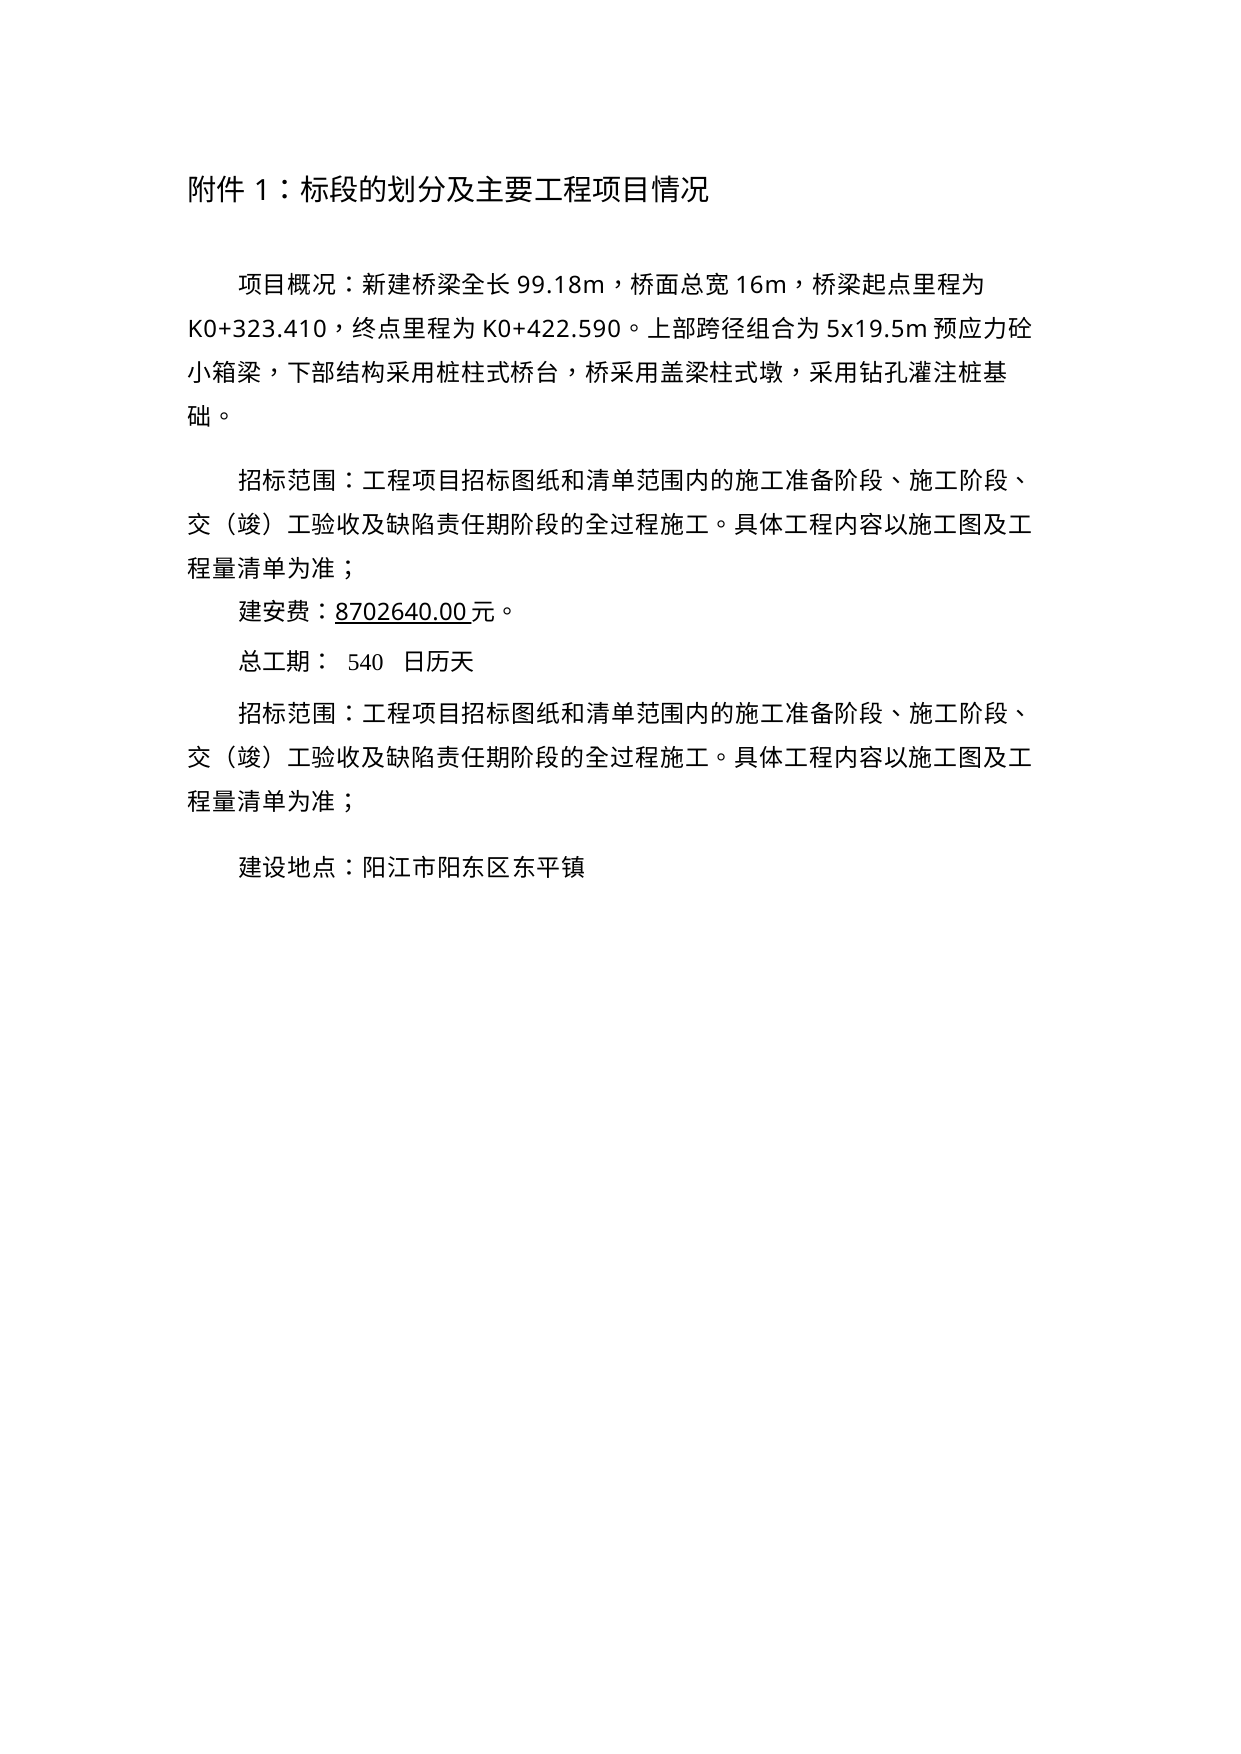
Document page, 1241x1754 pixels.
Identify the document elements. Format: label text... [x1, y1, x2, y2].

text 招标范围：工程项目招标图纸和清单范围内的施工准备阶段、施工阶段、交（竣）工验收及缺陷责任期阶段的全过程施工。具体工程内容以施工图及工程量清单为准； [187, 463, 1053, 584]
text 建设地点：阳江市阳东区东平镇 [187, 848, 1053, 883]
text 项目概况：新建桥梁全长99.18m，桥面总宽16m，桥梁起点里程为K0+323.410，终点里程为K0+422.590。上部跨径组合为5x19.5m预应力砼小箱梁，下部结构采用桩柱式桥台，桥采用盖梁柱式墩，采用钻孔灌注桩基础。 [187, 267, 1053, 432]
text 总工期： 540 日历天 [238, 645, 1053, 676]
text 建安费：8702640.00元。 [238, 595, 1053, 626]
text 招标范围：工程项目招标图纸和清单范围内的施工准备阶段、施工阶段、交（竣）工验收及缺陷责任期阶段的全过程施工。具体工程内容以施工图及工程量清单为准； [187, 696, 1053, 817]
text 附件 1：标段的划分及主要工程项目情况 [187, 171, 1053, 207]
